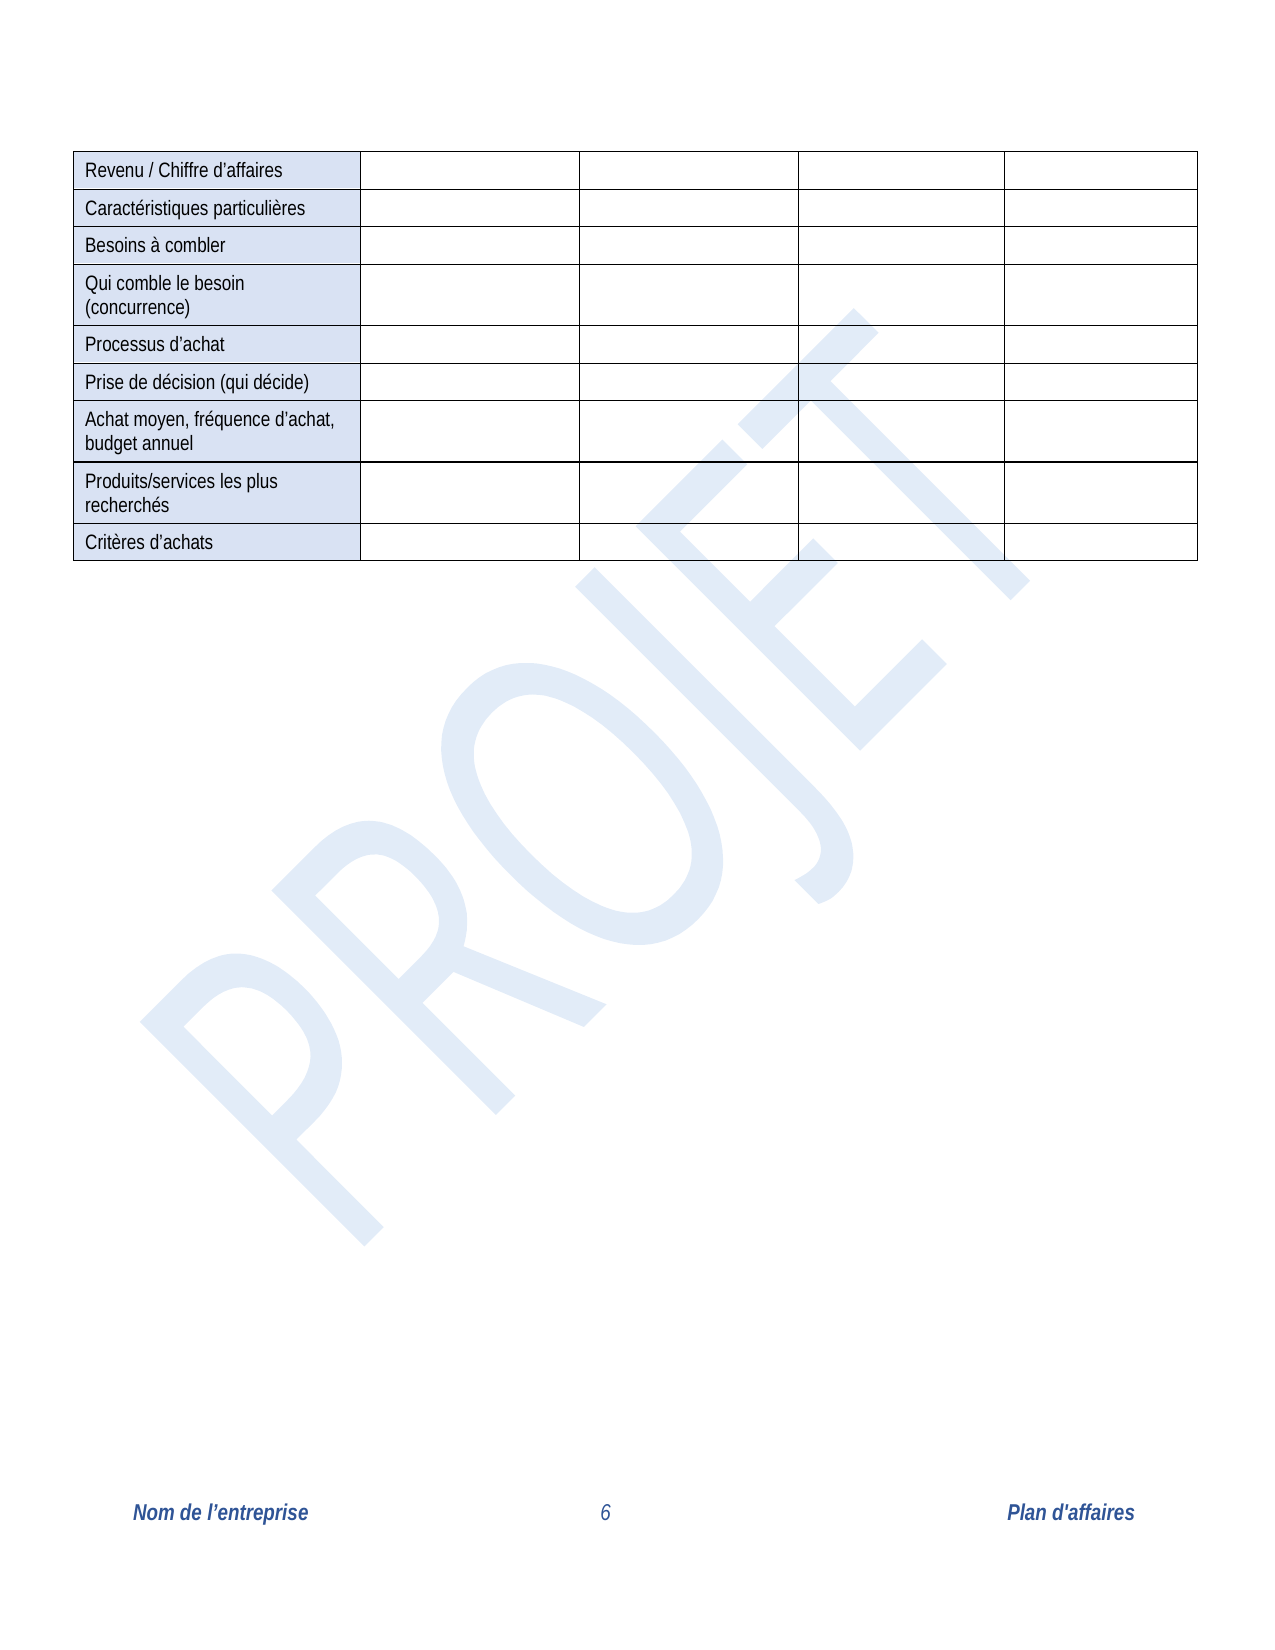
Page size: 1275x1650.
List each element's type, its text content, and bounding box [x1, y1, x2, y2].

table_cell [799, 524, 1004, 560]
table_cell Besoins à combler [74, 227, 360, 263]
table_cell [1005, 152, 1197, 188]
table_cell [580, 265, 798, 325]
table_cell [799, 227, 1004, 263]
table_cell [799, 152, 1004, 188]
table_cell [361, 364, 579, 400]
table_cell Qui comble le besoin (concurrence) [74, 265, 360, 325]
table_cell [1005, 265, 1197, 325]
table_cell [1005, 190, 1197, 226]
table_cell [361, 265, 579, 325]
table_cell [580, 364, 798, 400]
table_cell [1005, 326, 1197, 362]
table_cell [580, 326, 798, 362]
table_cell [580, 227, 798, 263]
table_cell [1005, 364, 1197, 400]
table_cell Critères d’achats [74, 524, 360, 560]
table_cell [1005, 463, 1197, 523]
table_cell Prise de décision (qui décide) [74, 364, 360, 400]
table_cell [799, 190, 1004, 226]
table_cell Achat moyen, fréquence d’achat, budget annuel [74, 401, 360, 461]
table_cell Produits/services les plus recherchés [74, 463, 360, 523]
table_cell [361, 401, 579, 461]
table_cell [361, 152, 579, 188]
table_cell [580, 524, 798, 560]
table_cell [361, 326, 579, 362]
table_cell Revenu / Chiffre d’affaires [74, 152, 360, 188]
table_cell [799, 265, 1004, 325]
table_cell [361, 463, 579, 523]
table_cell [361, 524, 579, 560]
table_cell [799, 463, 1004, 523]
table_cell [361, 190, 579, 226]
table_cell [580, 190, 798, 226]
table_cell [580, 152, 798, 188]
table_cell [799, 401, 1004, 461]
table_cell [1005, 227, 1197, 263]
table_cell [361, 227, 579, 263]
table_cell [580, 401, 798, 461]
table_cell [799, 364, 1004, 400]
table_cell [1005, 401, 1197, 461]
table_cell [1005, 524, 1197, 560]
table_cell [580, 463, 798, 523]
table_cell Processus d’achat [74, 326, 360, 362]
table_cell Caractéristiques particulières [74, 190, 360, 226]
table_cell [799, 326, 1004, 362]
